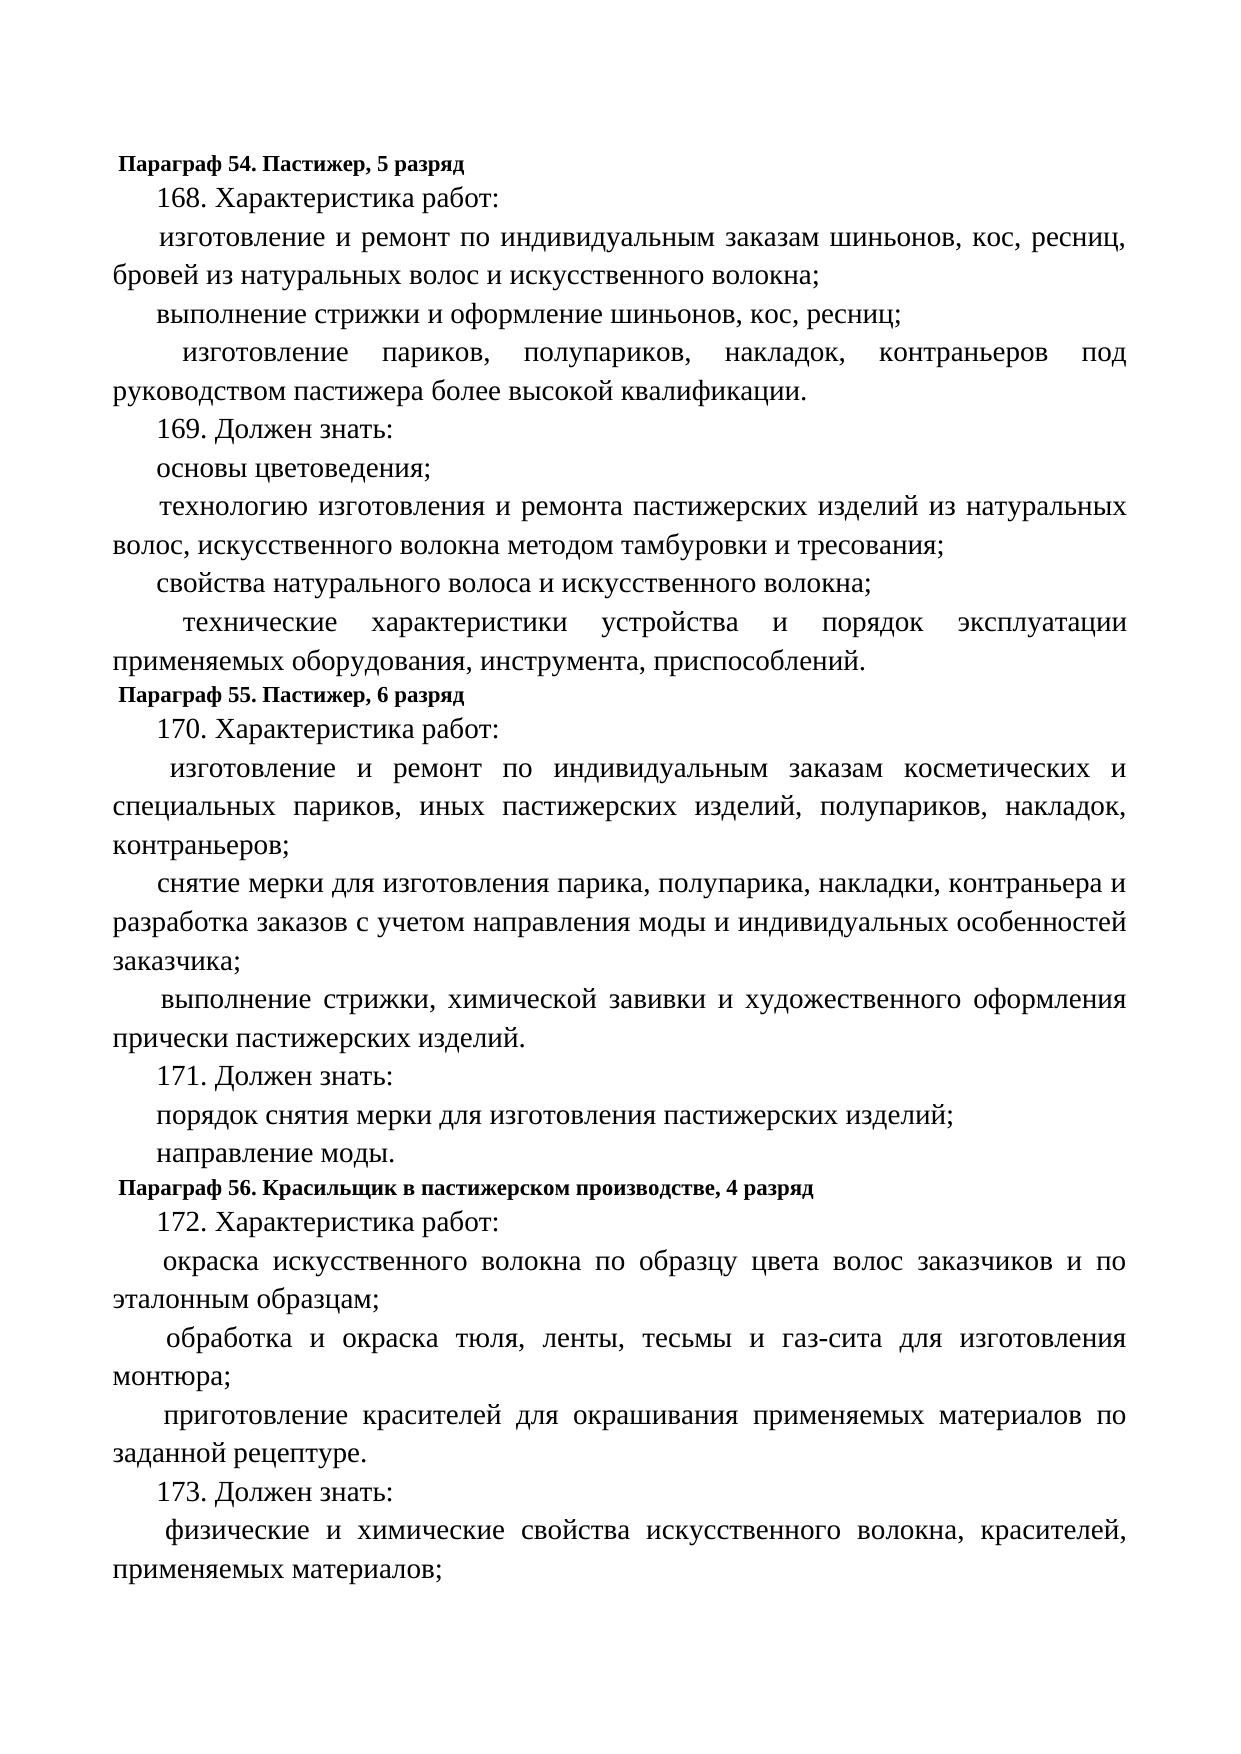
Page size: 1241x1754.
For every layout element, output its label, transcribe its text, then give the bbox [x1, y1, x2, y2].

text направление моды. [112, 1135, 1128, 1169]
text порядок снятия мерки для изготовления пастижерских изделий; [112, 1097, 1128, 1130]
text изготовление париков, полупариков, накладок, контраньеров под руководством пастижера более высокой квалификации. [112, 334, 1128, 406]
text свойства натурального волоса и искусственного волокна; [112, 566, 1128, 599]
text выполнение стрижки, химической завивки и художественного оформления прически пастижерских изделий. [112, 981, 1128, 1053]
text Параграф 55. Пастижер, 6 разряд [112, 681, 1128, 708]
text технологию изготовления и ремонта пастижерских изделий из натуральных волос, искусственного волокна методом тамбуровки и тресования; [112, 488, 1128, 561]
text обработка и окраска тюля, ленты, тесьмы и газ-сита для изготовления монтюра; [112, 1320, 1128, 1392]
text 172. Характеристика работ: [112, 1204, 1128, 1238]
text изготовление и ремонт по индивидуальным заказам шиньонов, кос, ресниц, бровей из натуральных волос и искусственного волокна; [112, 219, 1128, 291]
text окраска искусственного волокна по образцу цвета волос заказчиков и по эталонным образцам; [112, 1243, 1128, 1315]
text Параграф 54. Пастижер, 5 разряд [112, 150, 1128, 176]
text снятие мерки для изготовления парика, полупарика, накладки, контраньера и разработка заказов с учетом направления моды и индивидуальных особенностей заказчика; [112, 866, 1128, 976]
text физические и химические свойства искусственного волокна, красителей, применяемых материалов; [112, 1512, 1128, 1584]
text 170. Характеристика работ: [112, 711, 1128, 745]
text 169. Должен знать: [112, 411, 1128, 445]
text основы цветоведения; [112, 450, 1128, 483]
text Параграф 56. Красильщик в пастижерском производстве, 4 разряд [112, 1174, 1128, 1200]
text 173. Должен знать: [112, 1474, 1128, 1507]
text изготовление и ремонт по индивидуальным заказам косметических и специальных париков, иных пастижерских изделий, полупариков, накладок, контраньеров; [112, 750, 1128, 861]
text технические характеристики устройства и порядок эксплуатации применяемых оборудования, инструмента, приспособлений. [112, 604, 1128, 676]
text приготовление красителей для окрашивания применяемых материалов по заданной рецептуре. [112, 1397, 1128, 1469]
text 168. Характеристика работ: [112, 180, 1128, 214]
text 171. Должен знать: [112, 1058, 1128, 1092]
text выполнение стрижки и оформление шиньонов, кос, ресниц; [112, 296, 1128, 329]
